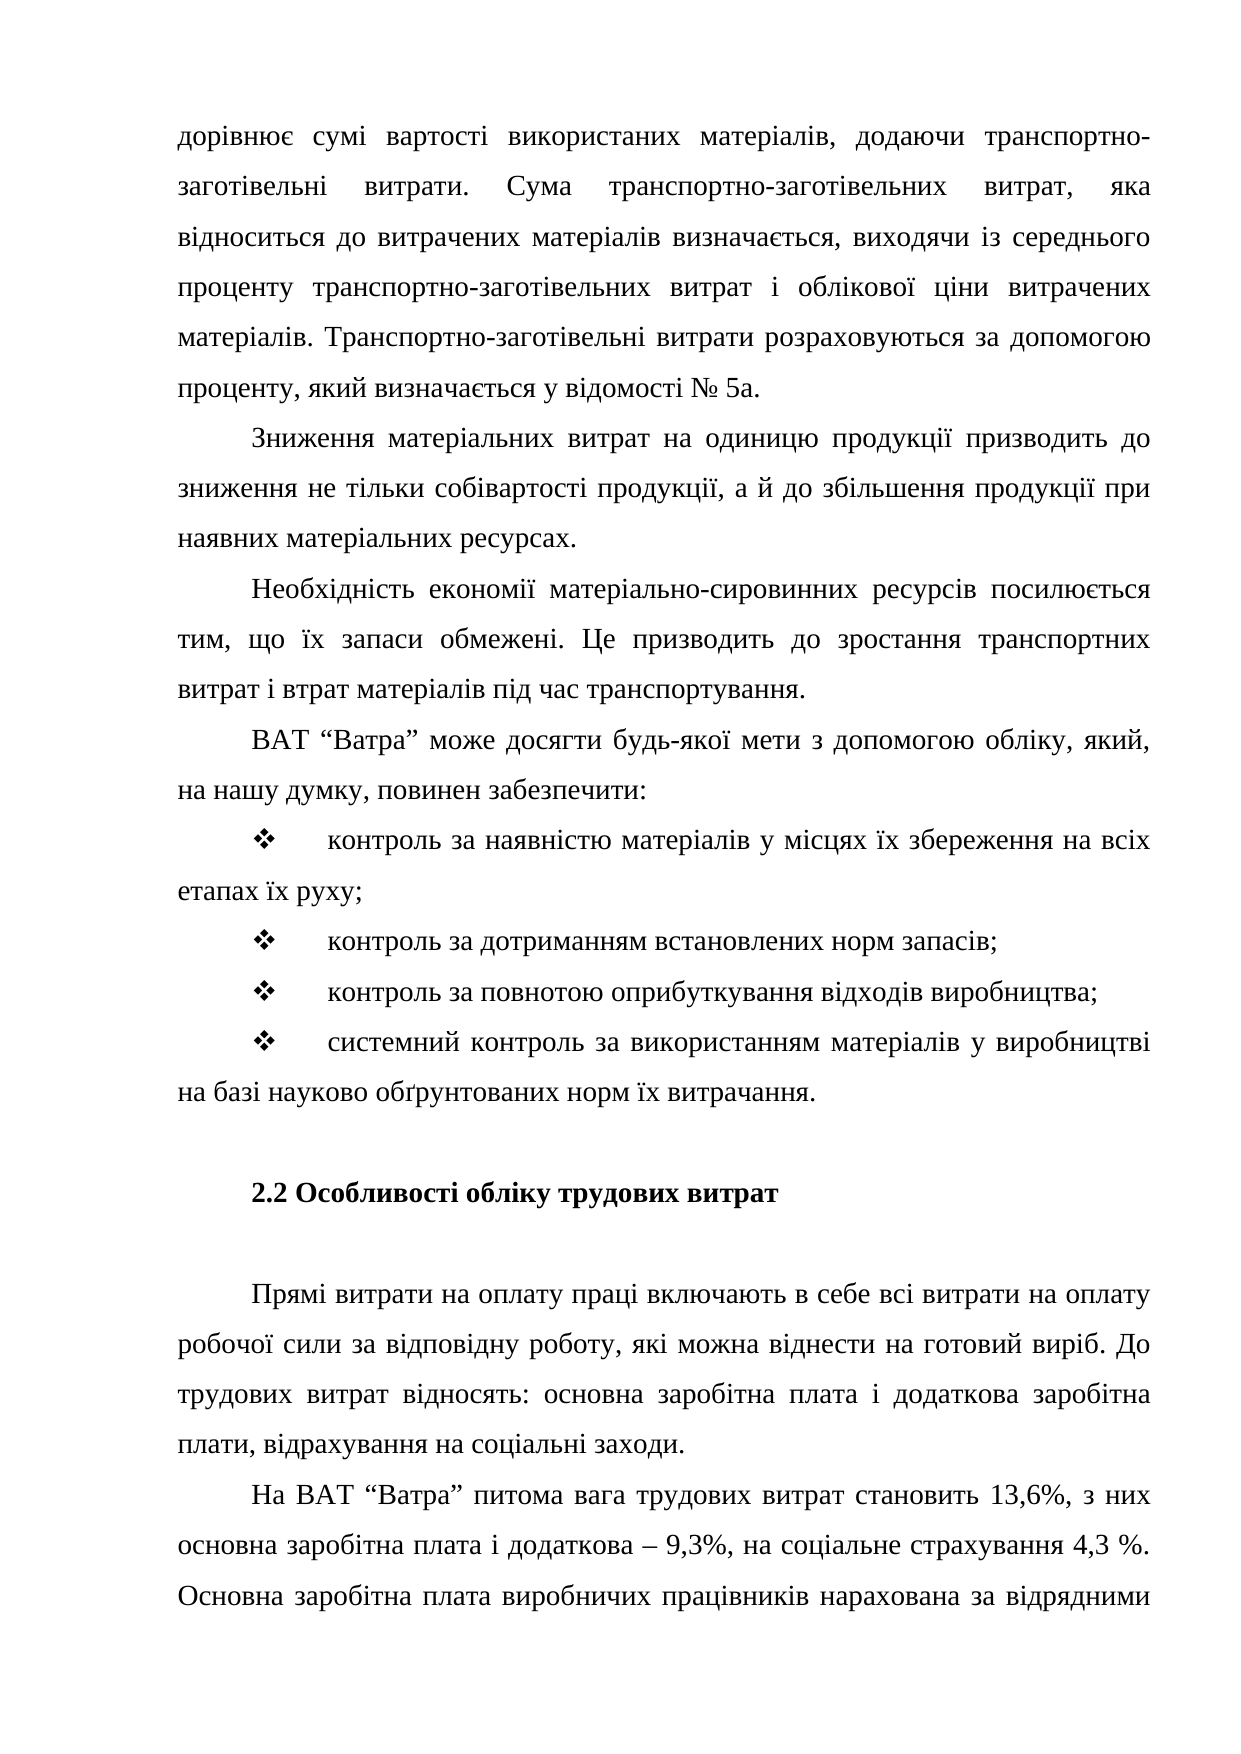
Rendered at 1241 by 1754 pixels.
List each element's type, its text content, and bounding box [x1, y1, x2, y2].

list системний контроль за використанням матеріалів у виробництві на базі науково обґрунтованих норм їх витрачання. [177, 1024, 1152, 1108]
text Необхідність економії матеріально-сировинних ресурсів посилюється тим, що їх запаси обмежені. Це призводить до зростання транспортних витрат і втрат матеріалів під час транспортування. [177, 571, 1152, 705]
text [177, 1477, 1152, 1611]
list контроль за наявністю матеріалів у місцях їх збереження на всіх етапах їх руху; [177, 822, 1152, 906]
list контроль за дотриманням встановлених норм запасів; [177, 923, 1152, 957]
text Прямі витрати на оплату праці включають в себе всі витрати на оплату робочої сили за відповідну роботу, які можна віднести на готовий виріб. До трудових витрат відносять: основна заробітна плата і додаткова заробітна плати, відрахування на соціальні заходи. [177, 1276, 1152, 1460]
list контроль за повнотою оприбуткування відходів виробництва; [177, 974, 1152, 1007]
text Зниження матеріальних витрат на одиницю продукції призводить до зниження не тільки собівартості продукції, а й до збільшення продукції при наявних матеріальних ресурсах. [177, 420, 1152, 554]
text 2.2 Особливості обліку трудових витрат [177, 1175, 1152, 1209]
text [177, 118, 1152, 403]
text ВАТ “Ватра” може досягти будь-якої мети з допомогою обліку, який, на нашу думку, повинен забезпечити: [177, 722, 1152, 806]
